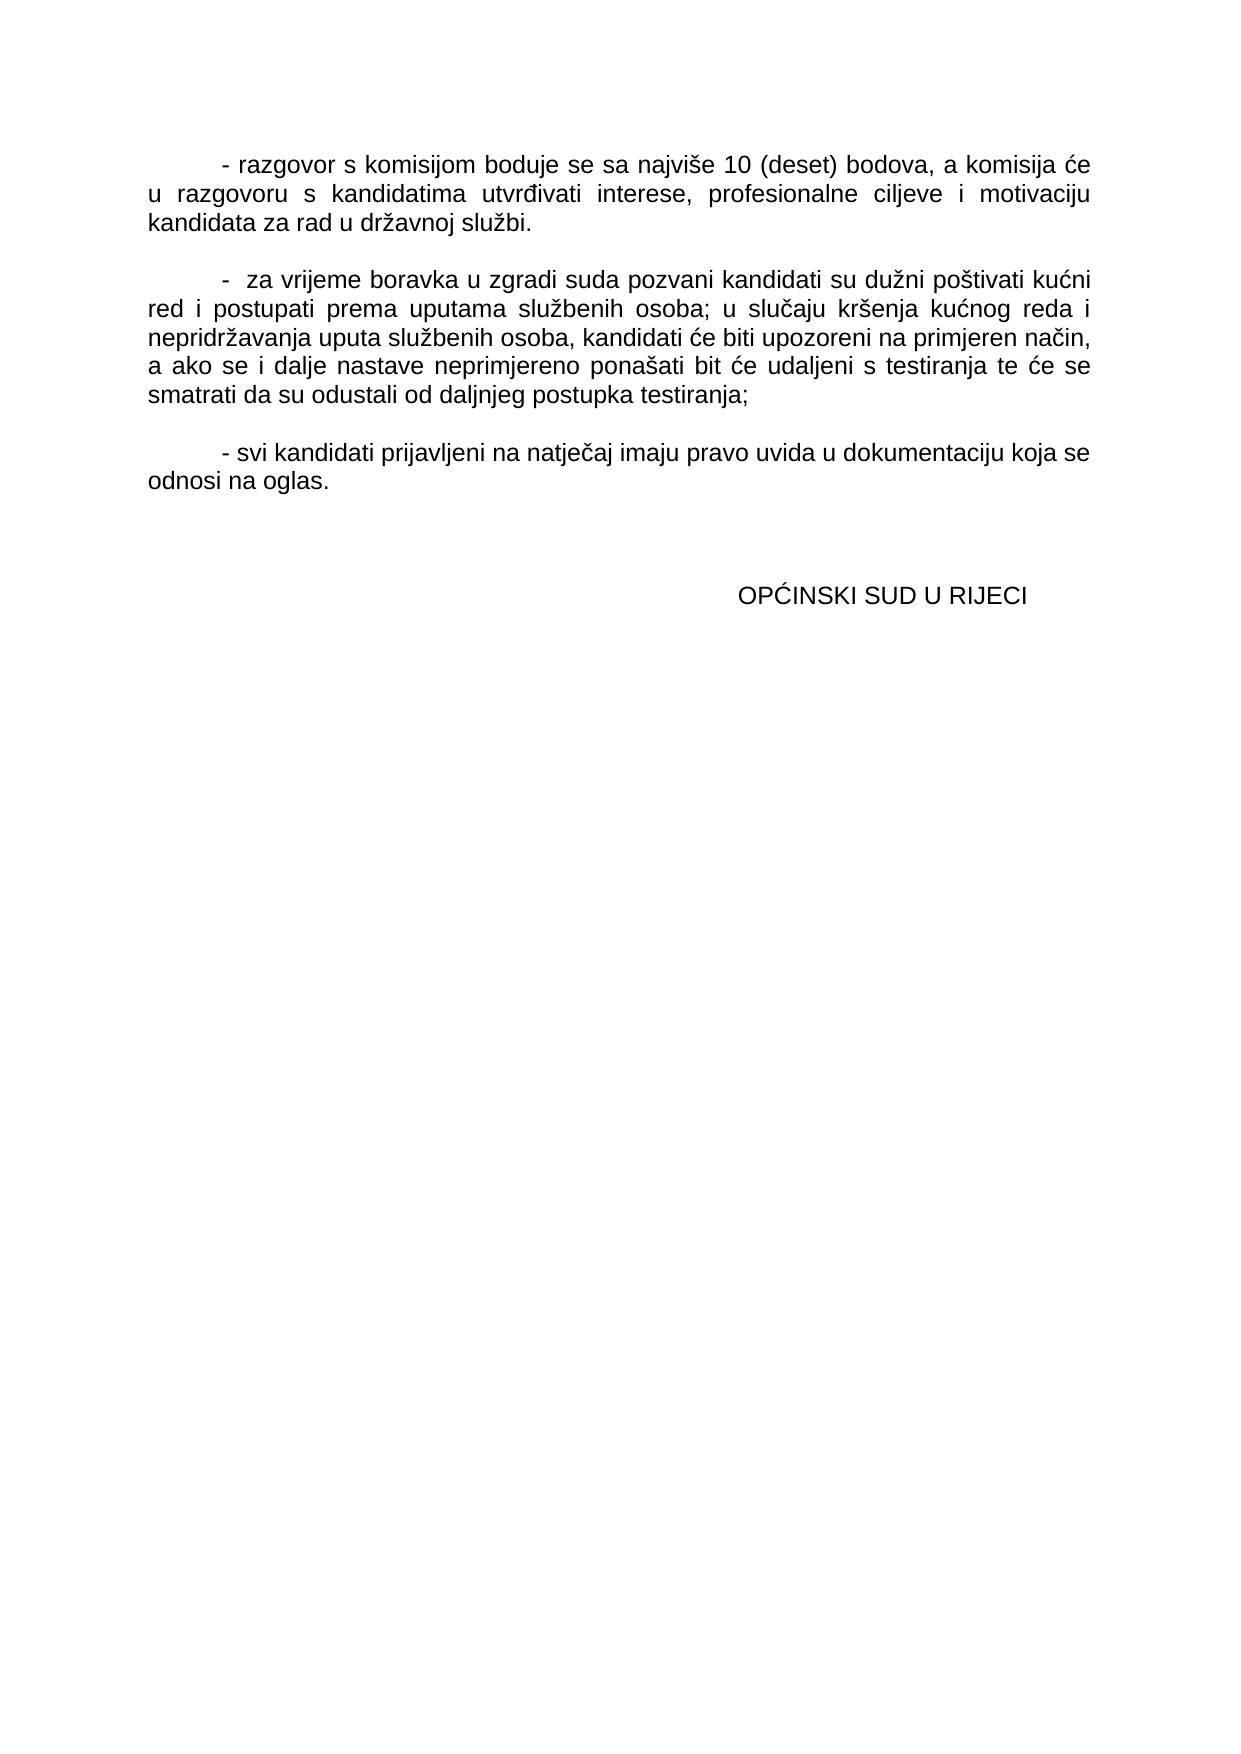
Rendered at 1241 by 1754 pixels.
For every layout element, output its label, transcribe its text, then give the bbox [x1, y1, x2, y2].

text - svi kandidati prijavljeni na natječaj imaju pravo uvida u dokumentaciju koja se odnosi na oglas. [148, 437, 1092, 495]
text OPĆINSKI SUD U RIJECI [148, 581, 1092, 610]
text - za vrijeme boravka u zgradi suda pozvani kandidati su dužni poštivati kućni red i postupati prema uputama službenih osoba; u slučaju kršenja kućnog reda i nepridržavanja uputa službenih osoba, kandidati će biti upozoreni na primjeren način, a ako se i dalje nastave neprimjereno ponašati bit će udaljeni s testiranja te će se smatrati da su odustali od daljnjeg postupka testiranja; [148, 265, 1092, 409]
text - razgovor s komisijom boduje se sa najviše 10 (deset) bodova, a komisija će u razgovoru s kandidatima utvrđivati interese, profesionalne ciljeve i motivaciju kandidata za rad u državnoj službi. [148, 150, 1092, 236]
